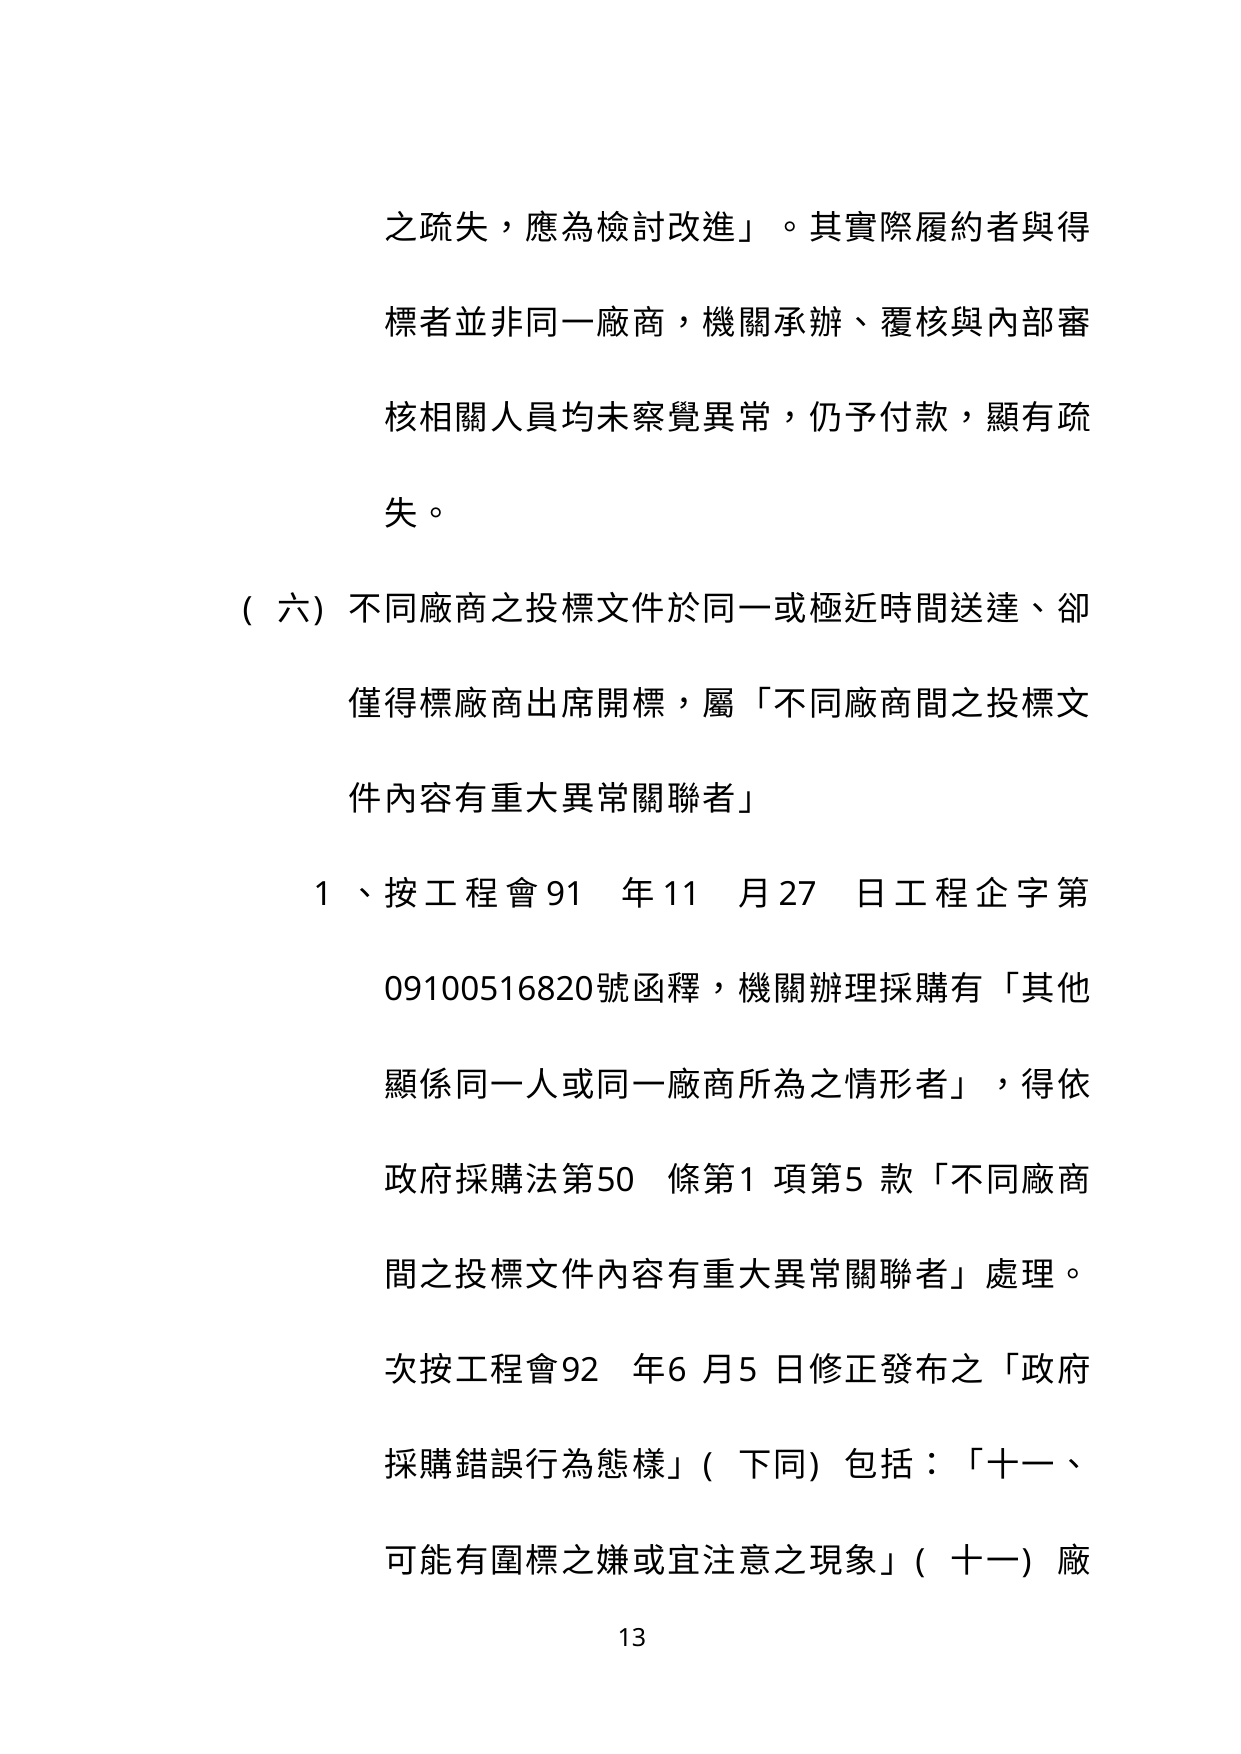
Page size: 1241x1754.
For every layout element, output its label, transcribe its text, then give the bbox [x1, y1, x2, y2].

subtitle 不同廠商之投標文件於同一或極近時間送達、卻僅得標廠商出席開標，屬「不同廠商間之投標文件內容有重大異常關聯者」 [242, 558, 1092, 844]
